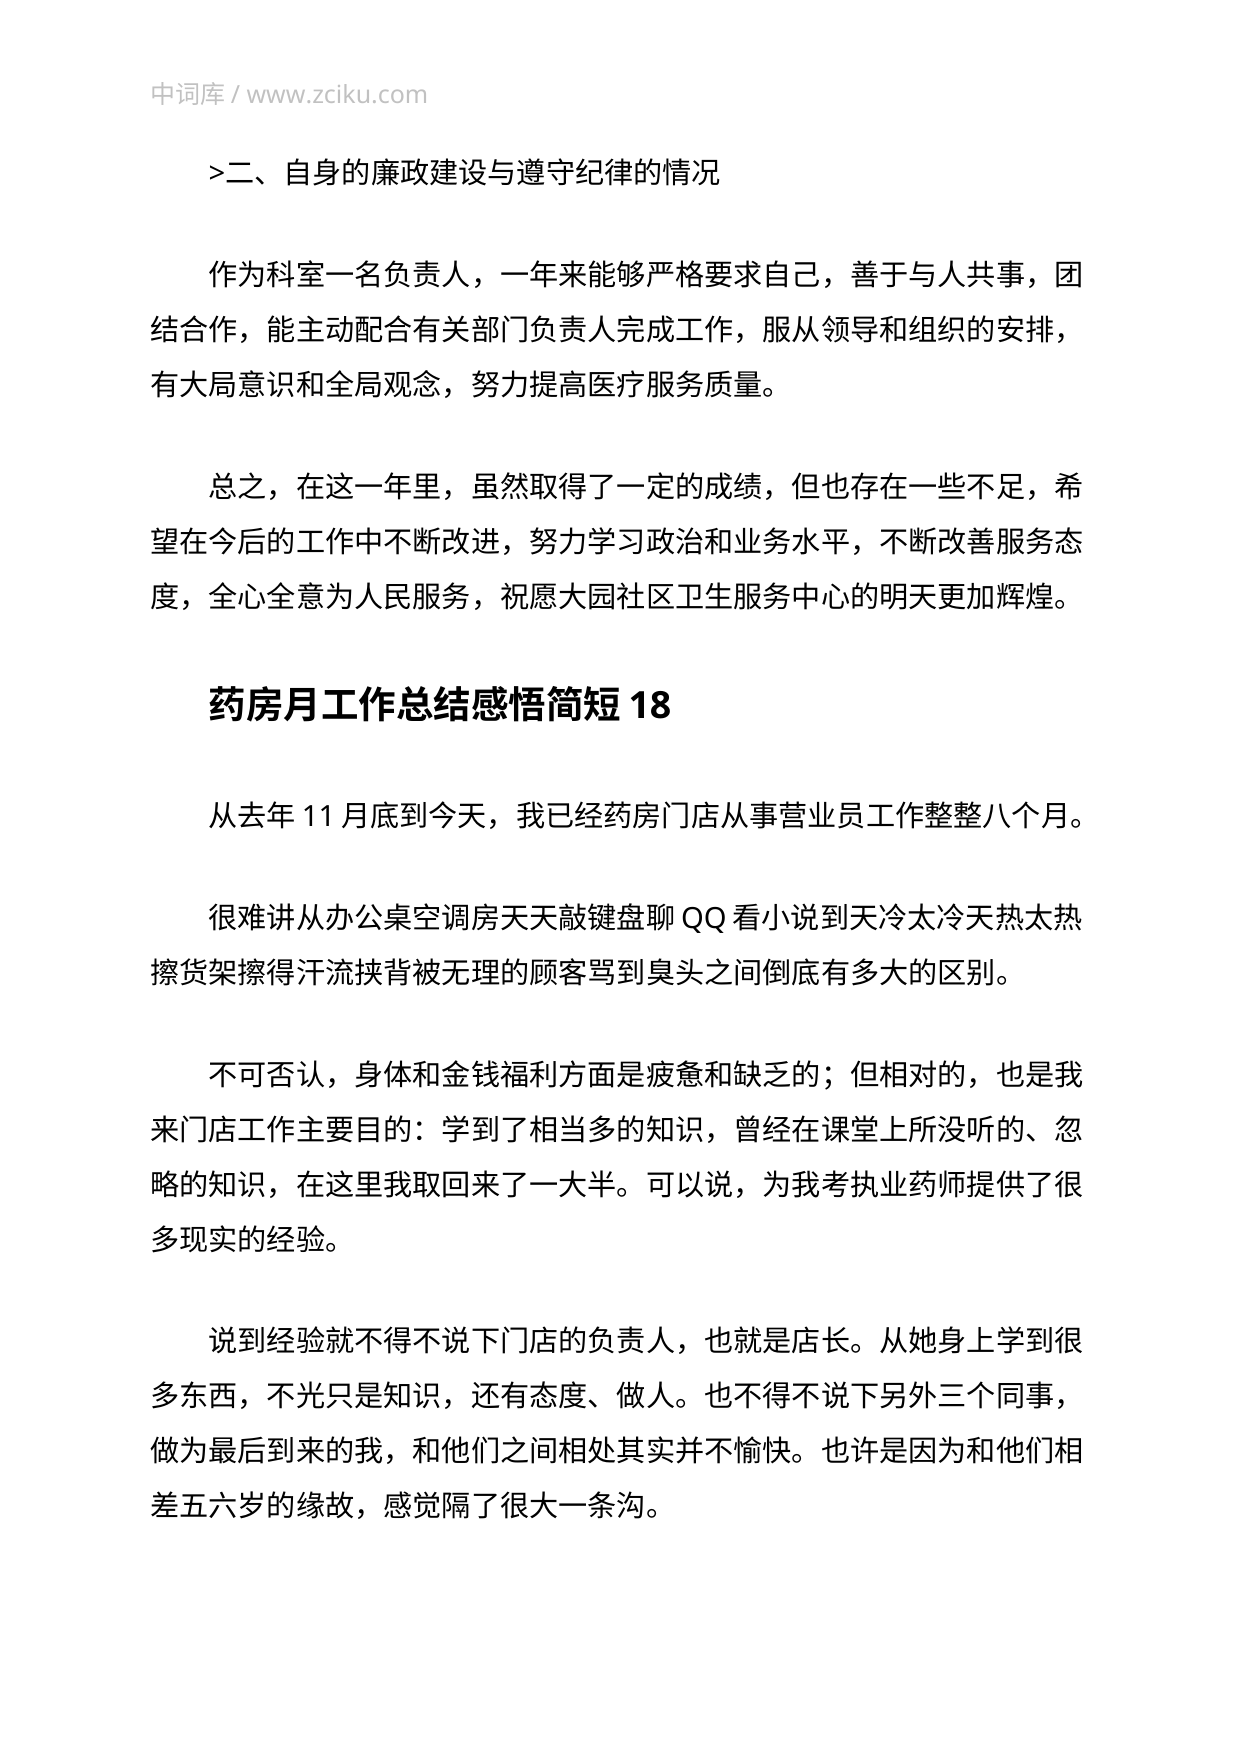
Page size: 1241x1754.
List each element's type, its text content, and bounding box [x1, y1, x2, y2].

text >二、自身的廉政建设与遵守纪律的情况 [150, 150, 1090, 192]
text 很难讲从办公桌空调房天天敲键盘聊QQ看小说到天冷太冷天热太热擦货架擦得汗流挟背被无理的顾客骂到臭头之间倒底有多大的区别。 [150, 895, 1090, 992]
text 药房月工作总结感悟简短18 [150, 675, 1090, 729]
text 不可否认，身体和金钱福利方面是疲惫和缺乏的；但相对的，也是我来门店工作主要目的：学到了相当多的知识，曾经在课堂上所没听的、忽略的知识，在这里我取回来了一大半。可以说，为我考执业药师提供了很多现实的经验。 [150, 1051, 1090, 1258]
text 作为科室一名负责人，一年来能够严格要求自己，善于与人共事，团结合作，能主动配合有关部门负责人完成工作，服从领导和组织的安排，有大局意识和全局观念，努力提高医疗服务质量。 [150, 252, 1090, 404]
text 说到经验就不得不说下门店的负责人，也就是店长。从她身上学到很多东西，不光只是知识，还有态度、做人。也不得不说下另外三个同事，做为最后到来的我，和他们之间相处其实并不愉快。也许是因为和他们相差五六岁的缘故，感觉隔了很大一条沟。 [150, 1318, 1090, 1525]
text 总之，在这一年里，虽然取得了一定的成绩，但也存在一些不足，希望在今后的工作中不断改进，努力学习政治和业务水平，不断改善服务态度，全心全意为人民服务，祝愿大园社区卫生服务中心的明天更加辉煌。 [150, 463, 1090, 616]
text 从去年11月底到今天，我已经药房门店从事营业员工作整整八个月。 [150, 793, 1090, 835]
